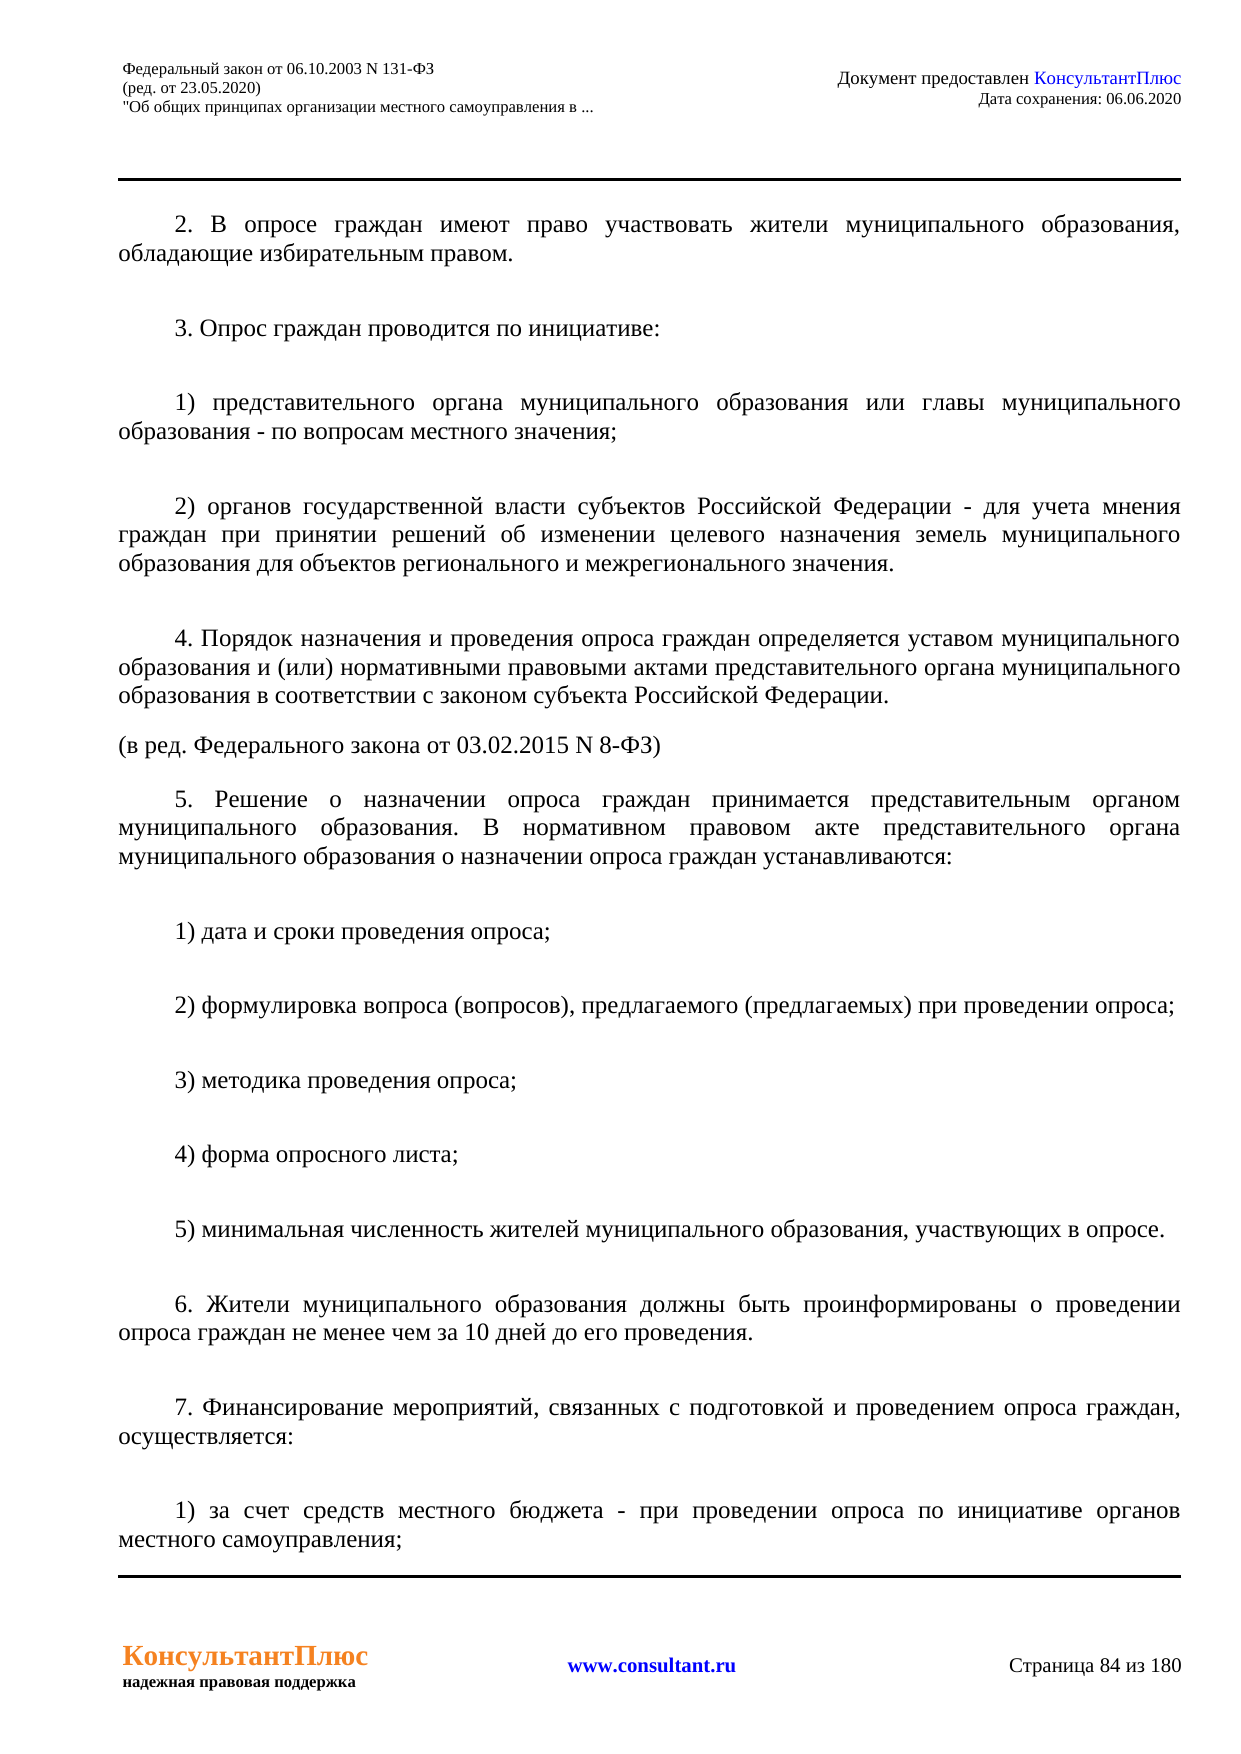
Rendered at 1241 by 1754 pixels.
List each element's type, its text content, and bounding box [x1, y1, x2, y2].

text 5) минимальная численность жителей муниципального образования, участвующих в опросе. [118, 1214, 1181, 1243]
text 1) за счет средств местного бюджета - при проведении опроса по инициативе органов местного самоуправления; [118, 1495, 1181, 1553]
text 6. Жители муниципального образования должны быть проинформированы о проведении опроса граждан не менее чем за 10 дней до его проведения. [118, 1289, 1181, 1346]
text 3. Опрос граждан проводится по инициативе: [118, 313, 1181, 342]
text 2) формулировка вопроса (вопросов), предлагаемого (предлагаемых) при проведении опроса; [118, 990, 1181, 1019]
text (в ред. Федерального закона от 03.02.2015 N 8-ФЗ) [118, 730, 1181, 759]
text 4. Порядок назначения и проведения опроса граждан определяется уставом муниципального образования и (или) нормативными правовыми актами представительного органа муниципального образования в соответствии с законом субъекта Российской Федерации. [118, 623, 1181, 709]
text 2) органов государственной власти субъектов Российской Федерации - для учета мнения граждан при принятии решений об изменении целевого назначения земель муниципального образования для объектов регионального и межрегионального значения. [118, 491, 1181, 577]
text 3) методика проведения опроса; [118, 1065, 1181, 1094]
text 4) форма опросного листа; [118, 1139, 1181, 1168]
text 1) дата и сроки проведения опроса; [118, 916, 1181, 944]
text 5. Решение о назначении опроса граждан принимается представительным органом муниципального образования. В нормативном правовом акте представительного органа муниципального образования о назначении опроса граждан устанавливаются: [118, 784, 1181, 870]
text 2. В опросе граждан имеют право участвовать жители муниципального образования, обладающие избирательным правом. [118, 209, 1181, 267]
text 1) представительного органа муниципального образования или главы муниципального образования - по вопросам местного значения; [118, 387, 1181, 445]
text 7. Финансирование мероприятий, связанных с подготовкой и проведением опроса граждан, осуществляется: [118, 1392, 1181, 1449]
